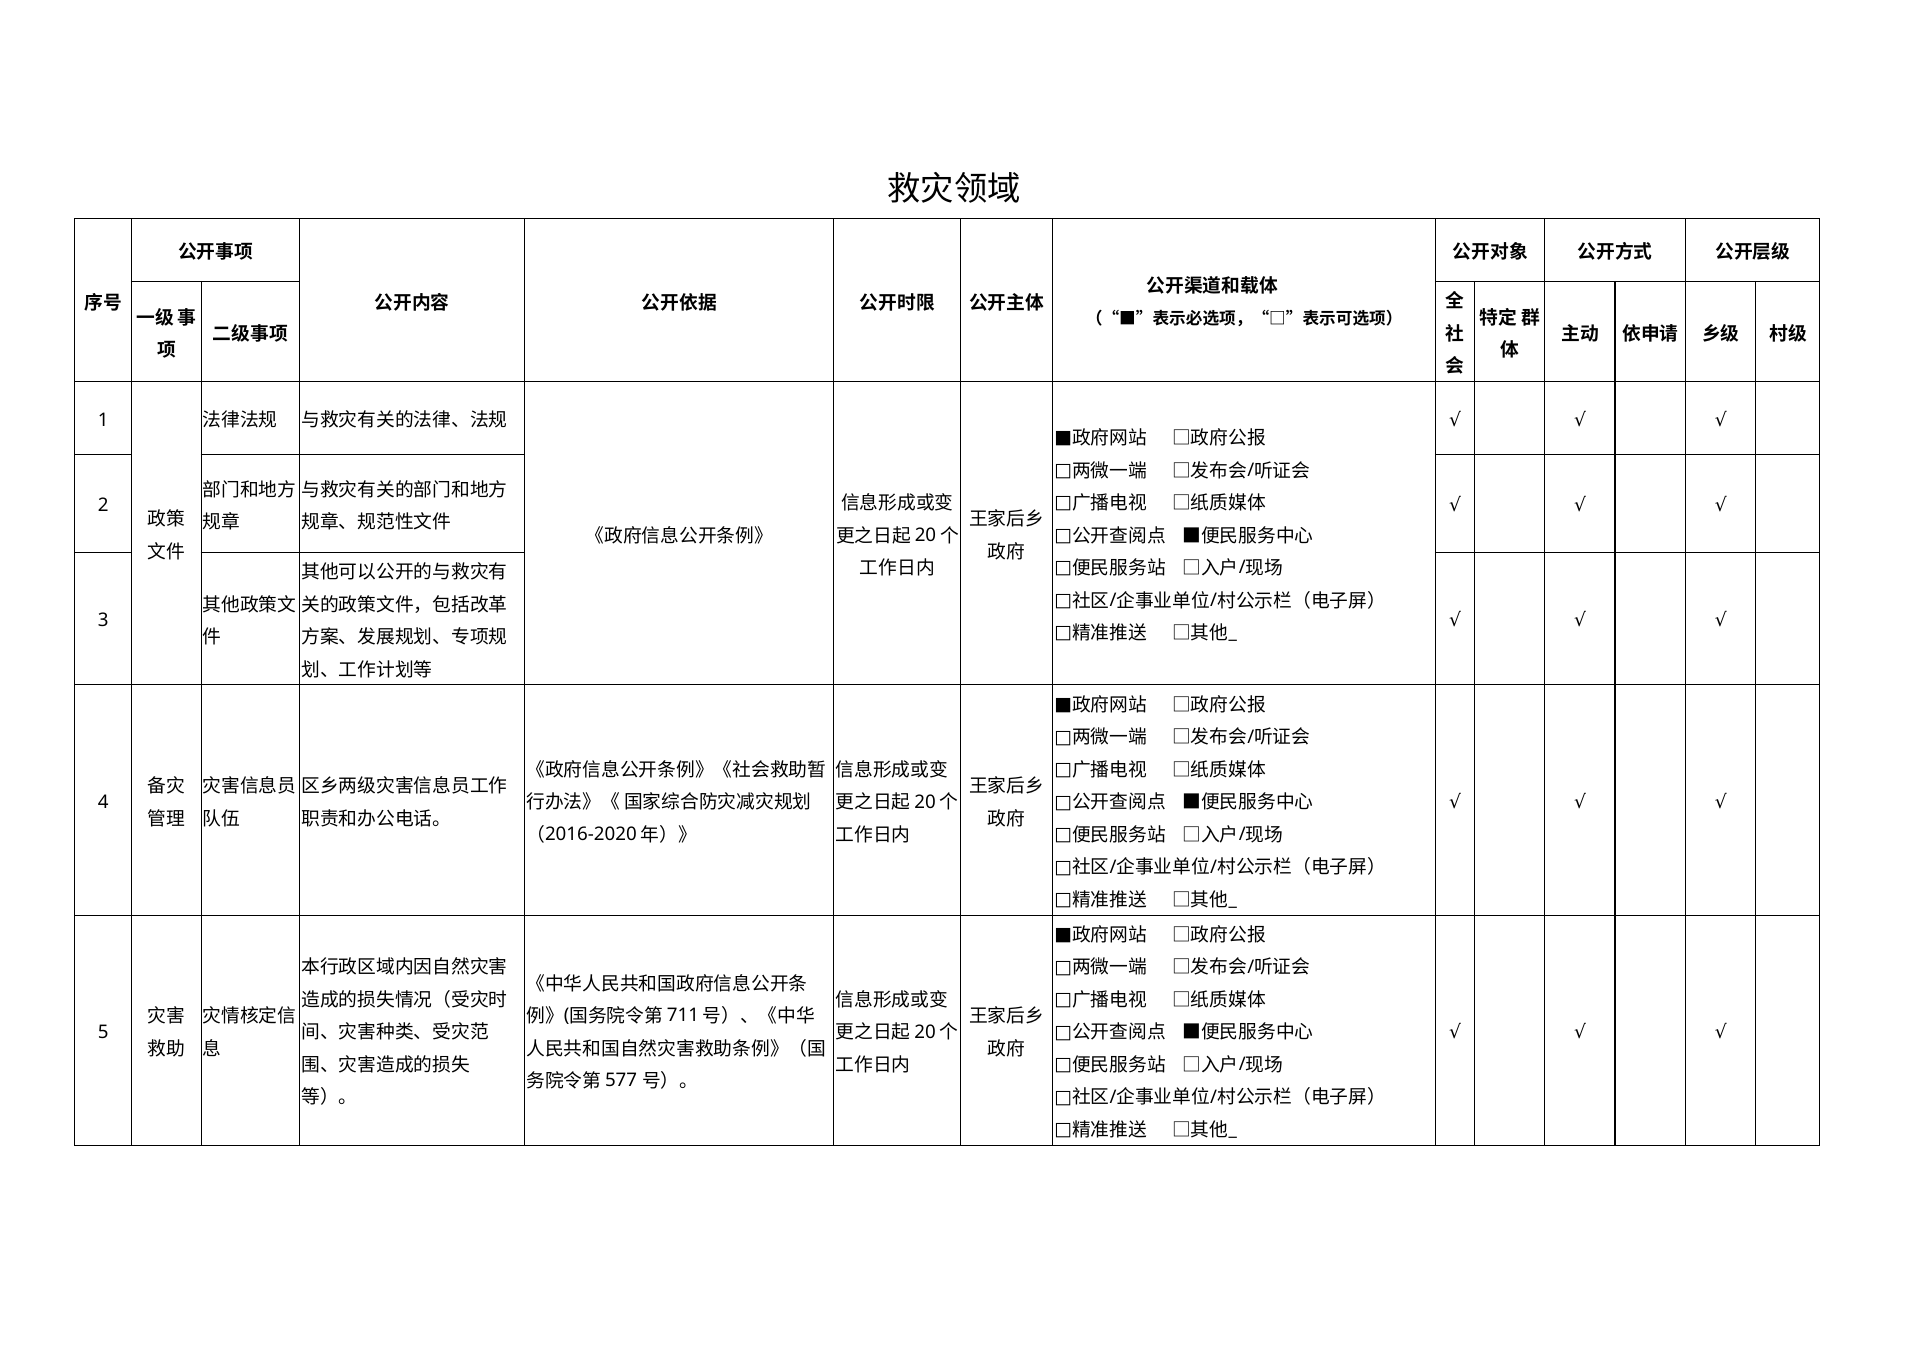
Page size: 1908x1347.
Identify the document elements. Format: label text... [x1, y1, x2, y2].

table_cell √ [1436, 553, 1474, 684]
table_cell 乡级 [1686, 282, 1755, 381]
table_cell [1756, 916, 1819, 1144]
table_cell 主动 [1545, 282, 1614, 381]
table_cell 《政府信息公开条例》《社会救助暂行办法》《 国家综合防灾减灾规划（2016-2020年）》 [525, 685, 833, 914]
table_cell [1475, 382, 1544, 454]
table_cell √ [1436, 382, 1474, 454]
table_cell 灾害信息员队伍 [202, 685, 299, 914]
table_header 公开渠道和载体 （“■”表示必选项，“□”表示可选项） [1053, 219, 1435, 381]
table_cell 备灾 管理 [132, 685, 201, 914]
table_header 公开内容 [300, 219, 524, 381]
table_cell √ [1686, 382, 1755, 454]
table_cell √ [1545, 916, 1614, 1144]
table_cell 全社会 [1436, 282, 1474, 381]
table_cell 特定 群体 [1475, 282, 1544, 381]
table_cell 信息形成或变更之日起20个工作日内 [834, 382, 960, 684]
table_cell [1475, 685, 1544, 914]
table_cell √ [1686, 553, 1755, 684]
table_cell 与救灾有关的法律、法规 [300, 382, 524, 454]
table_cell ■政府网站 □政府公报 □两微一端 □发布会/听证会 □广播电视 □纸质媒体 □公开查阅点 ■便民服务中心 □便民服务站 □入户/现场 □社区/企事业单位/村公示栏（电子屏） □精准推送 □其他_ [1053, 685, 1435, 914]
text 救灾领域 [75, 153, 1833, 218]
table_cell 依申请 [1616, 282, 1685, 381]
table_cell 法律法规 [202, 382, 299, 454]
table_cell [1616, 685, 1685, 914]
table_cell √ [1545, 455, 1614, 552]
table_cell 一级 事项 [132, 282, 201, 381]
table_cell [1756, 455, 1819, 552]
table_cell 信息形成或变更之日起20个工作日内 [834, 916, 960, 1144]
table_cell 王家后乡 政府 [961, 382, 1052, 684]
table_cell √ [1436, 916, 1474, 1144]
table_cell √ [1545, 382, 1614, 454]
table_cell √ [1545, 553, 1614, 684]
table_cell 二级事项 [202, 282, 299, 381]
table_cell 其他政策文件 [202, 553, 299, 684]
table_cell 4 [75, 685, 131, 914]
table_cell [1616, 382, 1685, 454]
table_cell 灾情核定信息 [202, 916, 299, 1144]
table_cell [1616, 553, 1685, 684]
table_cell √ [1686, 685, 1755, 914]
table_cell 政策 文件 [132, 382, 201, 684]
table_cell 部门和地方规章 [202, 455, 299, 552]
table_header 公开主体 [961, 219, 1052, 381]
table_cell 5 [75, 916, 131, 1144]
table_cell 区乡两级灾害信息员工作职责和办公电话。 [300, 685, 524, 914]
table_cell 其他可以公开的与救灾有关的政策文件，包括改革方案、发展规划、专项规划、工作计划等 [300, 553, 524, 684]
table_cell 3 [75, 553, 131, 684]
table_cell √ [1686, 916, 1755, 1144]
table_cell [1756, 685, 1819, 914]
table_cell 1 [75, 382, 131, 454]
table_cell [1475, 553, 1544, 684]
table_header 公开依据 [525, 219, 833, 381]
table_cell ■政府网站 □政府公报 □两微一端 □发布会/听证会 □广播电视 □纸质媒体 □公开查阅点 ■便民服务中心 □便民服务站 □入户/现场 □社区/企事业单位/村公示栏（电子屏） □精准推送 □其他_ [1053, 382, 1435, 684]
table_cell 《中华人民共和国政府信息公开条例》(国务院令第711号）、《中华人民共和国自然灾害救助条例》（国务院令第577 号）。 [525, 916, 833, 1144]
table_cell [1475, 916, 1544, 1144]
table_header 公开层级 [1686, 219, 1819, 281]
table_cell √ [1436, 685, 1474, 914]
table_cell [1756, 382, 1819, 454]
table_cell √ [1436, 455, 1474, 552]
table_cell 村级 [1756, 282, 1819, 381]
table_cell ■政府网站 □政府公报 □两微一端 □发布会/听证会 □广播电视 □纸质媒体 □公开查阅点 ■便民服务中心 □便民服务站 □入户/现场 □社区/企事业单位/村公示栏（电子屏） □精准推送 □其他_ [1053, 916, 1435, 1144]
table_cell 王家后乡 政府 [961, 685, 1052, 914]
table_cell [1756, 553, 1819, 684]
table_cell 灾害 救助 [132, 916, 201, 1144]
table_cell 《政府信息公开条例》 [525, 382, 833, 684]
table_cell 本行政区域内因自然灾害造成的损失情况（受灾时间、灾害种类、受灾范围、灾害造成的损失等）。 [300, 916, 524, 1144]
table_cell √ [1686, 455, 1755, 552]
table_cell [1475, 455, 1544, 552]
table_header 公开事项 [132, 219, 299, 281]
table_cell √ [1545, 685, 1614, 914]
table_cell [1616, 455, 1685, 552]
table_cell 王家后乡 政府 [961, 916, 1052, 1144]
table_cell [1616, 916, 1685, 1144]
table_cell 与救灾有关的部门和地方规章、规范性文件 [300, 455, 524, 552]
table_header 序号 [75, 219, 131, 381]
table_cell 信息形成或变更之日起20个工作日内 [834, 685, 960, 914]
table_header 公开对象 [1436, 219, 1544, 281]
table_cell 2 [75, 455, 131, 552]
table_header 公开方式 [1545, 219, 1685, 281]
table_header 公开时限 [834, 219, 960, 381]
